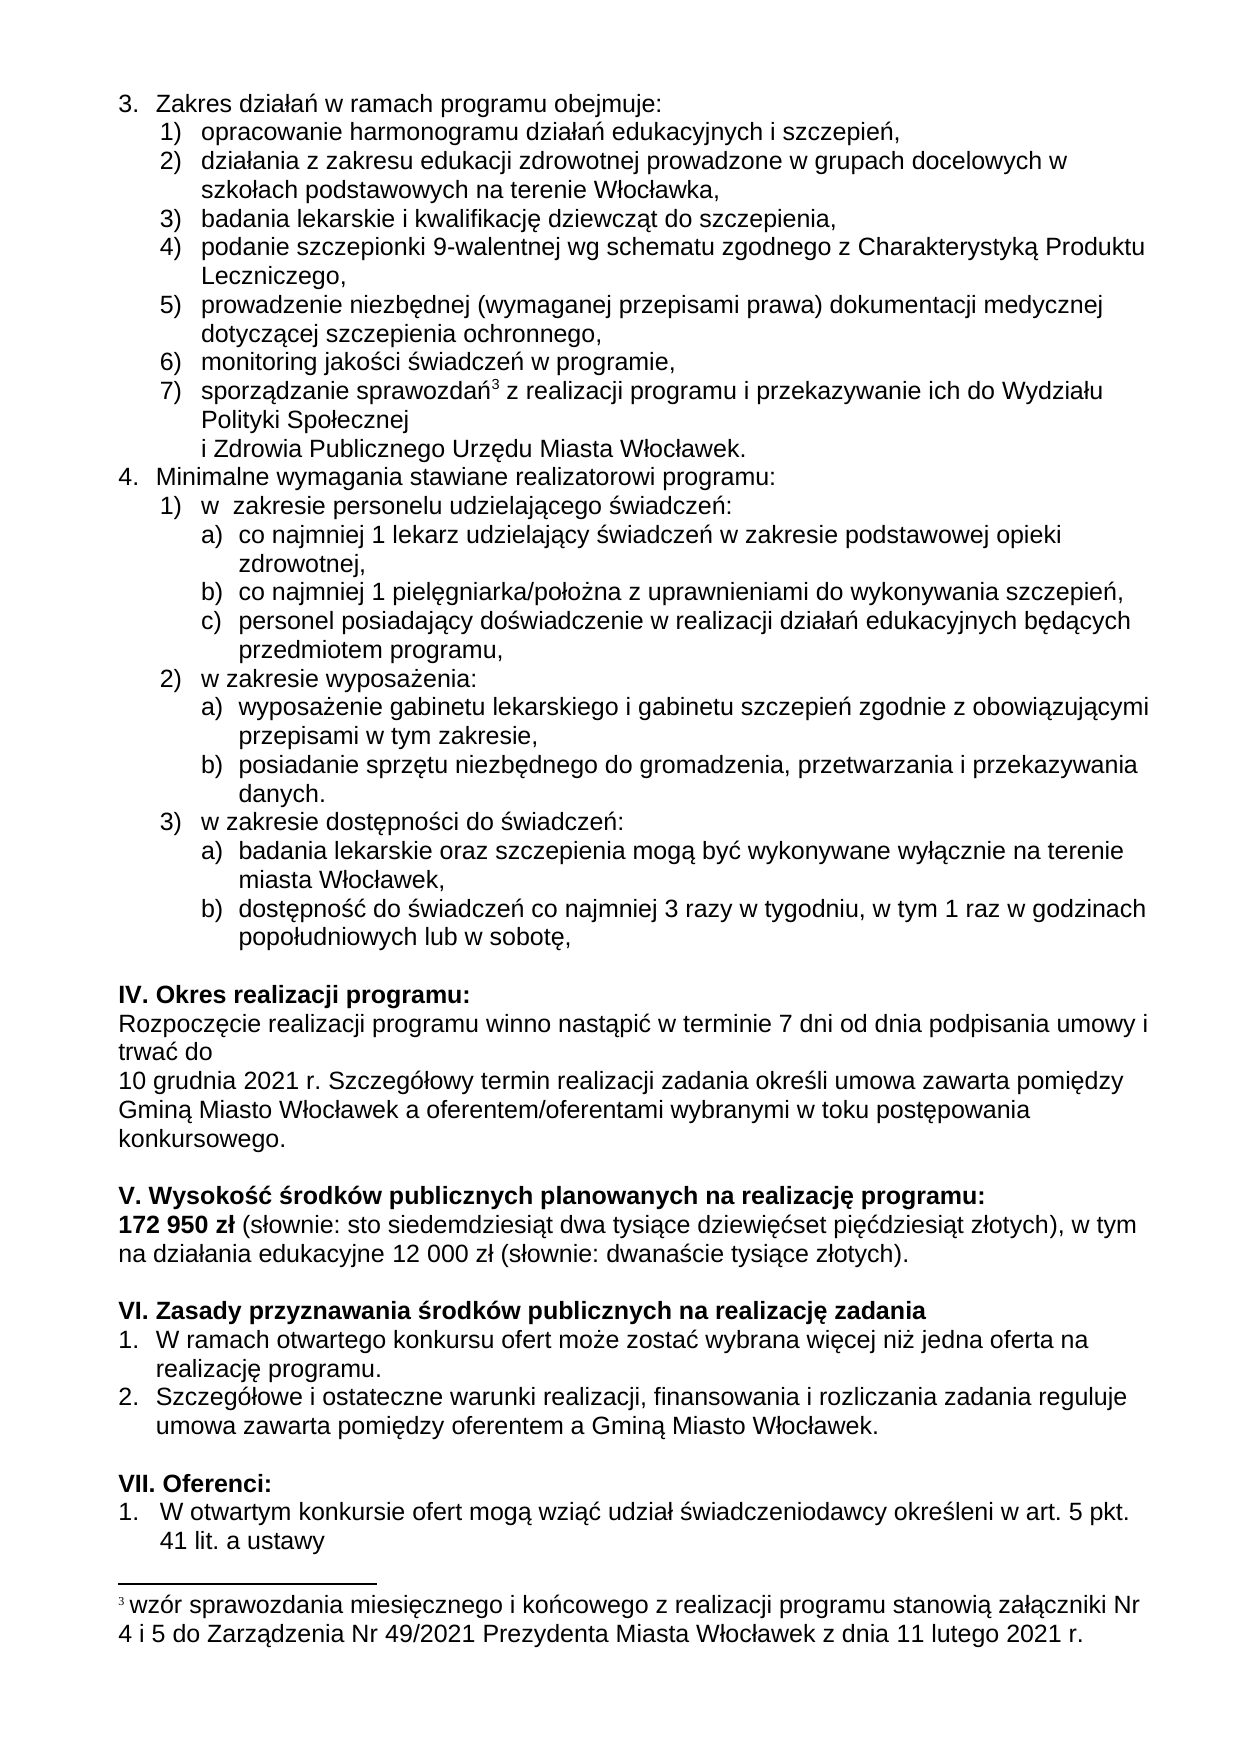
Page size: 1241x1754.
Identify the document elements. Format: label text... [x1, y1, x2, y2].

list badania lekarskie oraz szczepienia mogą być wykonywane wyłącznie na terenie miasta Włocławek, [201, 836, 1152, 894]
list w zakresie dostępności do świadczeń: [159, 807, 1152, 836]
list Szczegółowe i ostateczne warunki realizacji, finansowania i rozliczania zadania reguluje umowa zawarta pomiędzy oferentem a Gminą Miasto Włocławek. [118, 1382, 1152, 1440]
list Minimalne wymagania stawiane realizatorowi programu: [118, 462, 1152, 491]
list personel posiadający doświadczenie w realizacji działań edukacyjnych będących przedmiotem programu, [201, 606, 1152, 664]
text Rozpoczęcie realizacji programu winno nastąpić w terminie 7 dni od dnia podpisania umowy i trwać do 10 grudnia 2021 r. Szczegółowy termin realizacji zadania określi umowa zawarta pomiędzy Gminą Miasto Włocławek a oferentem/oferentami wybranymi w toku postępowania konkursowego. [118, 1009, 1152, 1152]
list opracowanie harmonogramu działań edukacyjnych i szczepień, [159, 117, 1152, 146]
list W ramach otwartego konkursu ofert może zostać wybrana więcej niż jedna oferta na realizację programu. [118, 1325, 1152, 1382]
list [118, 1497, 1152, 1555]
list posiadanie sprzętu niezbędnego do gromadzenia, przetwarzania i przekazywania danych. [201, 750, 1152, 807]
text VII. Oferenci: [118, 1469, 1152, 1497]
list podanie szczepionki 9-walentnej wg schematu zgodnego z Charakterystyką Produktu Leczniczego, [159, 232, 1152, 290]
list w zakresie wyposażenia: [159, 664, 1152, 692]
text IV. Okres realizacji programu: [118, 980, 1152, 1009]
list co najmniej 1 lekarz udzielający świadczeń w zakresie podstawowej opieki zdrowotnej, [201, 520, 1152, 577]
list dostępność do świadczeń co najmniej 3 razy w tygodniu, w tym 1 raz w godzinach popołudniowych lub w sobotę, [201, 894, 1152, 951]
list w zakresie personelu udzielającego świadczeń: [159, 491, 1152, 520]
list prowadzenie niezbędnej (wymaganej przepisami prawa) dokumentacji medycznej dotyczącej szczepienia ochronnego, [159, 290, 1152, 347]
list wyposażenie gabinetu lekarskiego i gabinetu szczepień zgodnie z obowiązującymi przepisami w tym zakresie, [201, 692, 1152, 750]
list sporządzanie sprawozdań z realizacji programu i przekazywanie ich do Wydziału Polityki Społecznej i Zdrowia Publicznego Urzędu Miasta Włocławek. [159, 376, 1152, 462]
list badania lekarskie i kwalifikację dziewcząt do szczepienia, [159, 204, 1152, 232]
list co najmniej 1 pielęgniarka/położna z uprawnieniami do wykonywania szczepień, [201, 577, 1152, 606]
text VI. Zasady przyznawania środków publicznych na realizację zadania [118, 1296, 1152, 1325]
list monitoring jakości świadczeń w programie, [159, 347, 1152, 376]
list Zakres działań w ramach programu obejmuje: [118, 89, 1152, 117]
text V. Wysokość środków publicznych planowanych na realizację programu: [118, 1181, 1152, 1210]
list działania z zakresu edukacji zdrowotnej prowadzone w grupach docelowych w szkołach podstawowych na terenie Włocławka, [159, 146, 1152, 204]
text 172 950 zł (słownie: sto siedemdziesiąt dwa tysiące dziewięćset pięćdziesiąt złotych), w tym na działania edukacyjne 12 000 zł (słownie: dwanaście tysiące złotych). [118, 1210, 1152, 1267]
